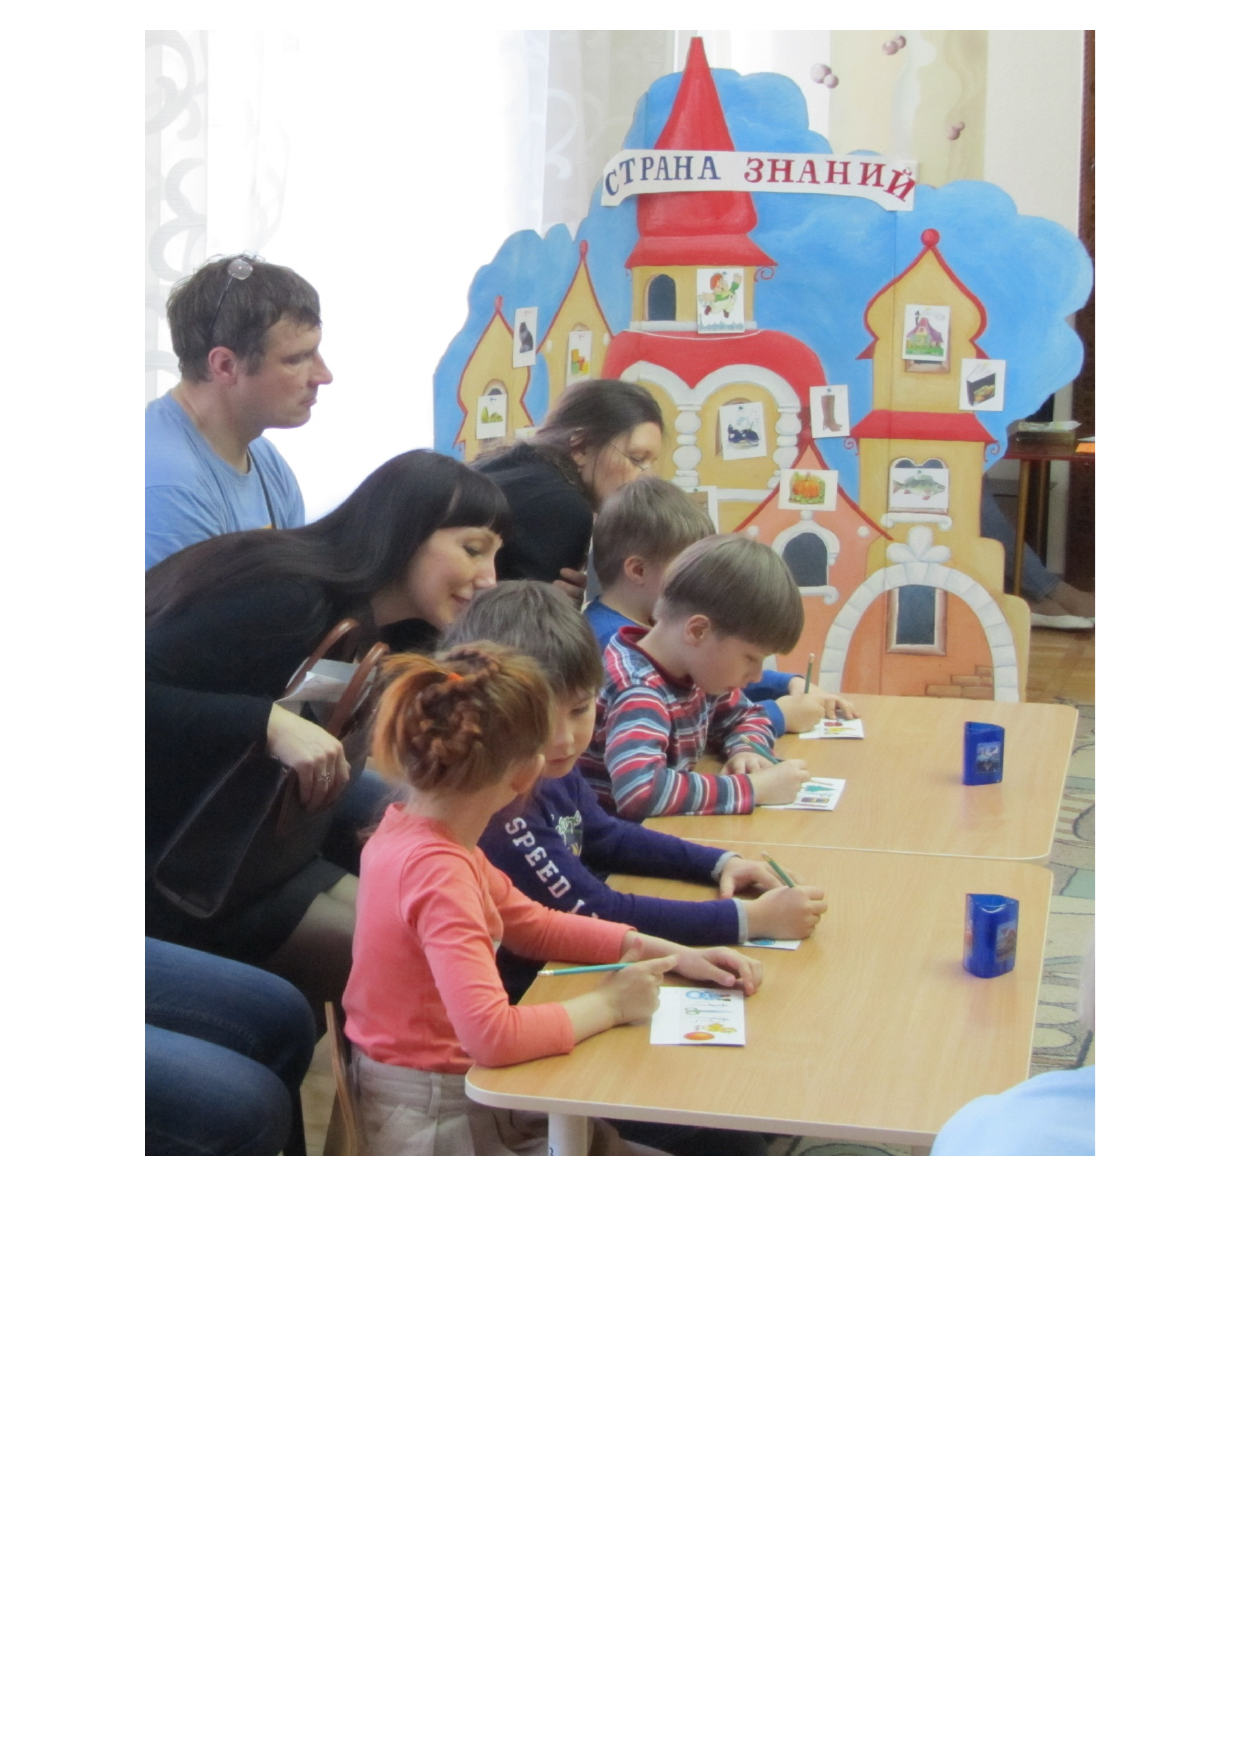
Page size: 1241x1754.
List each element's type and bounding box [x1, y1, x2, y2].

picture [145, 30, 1096, 1156]
